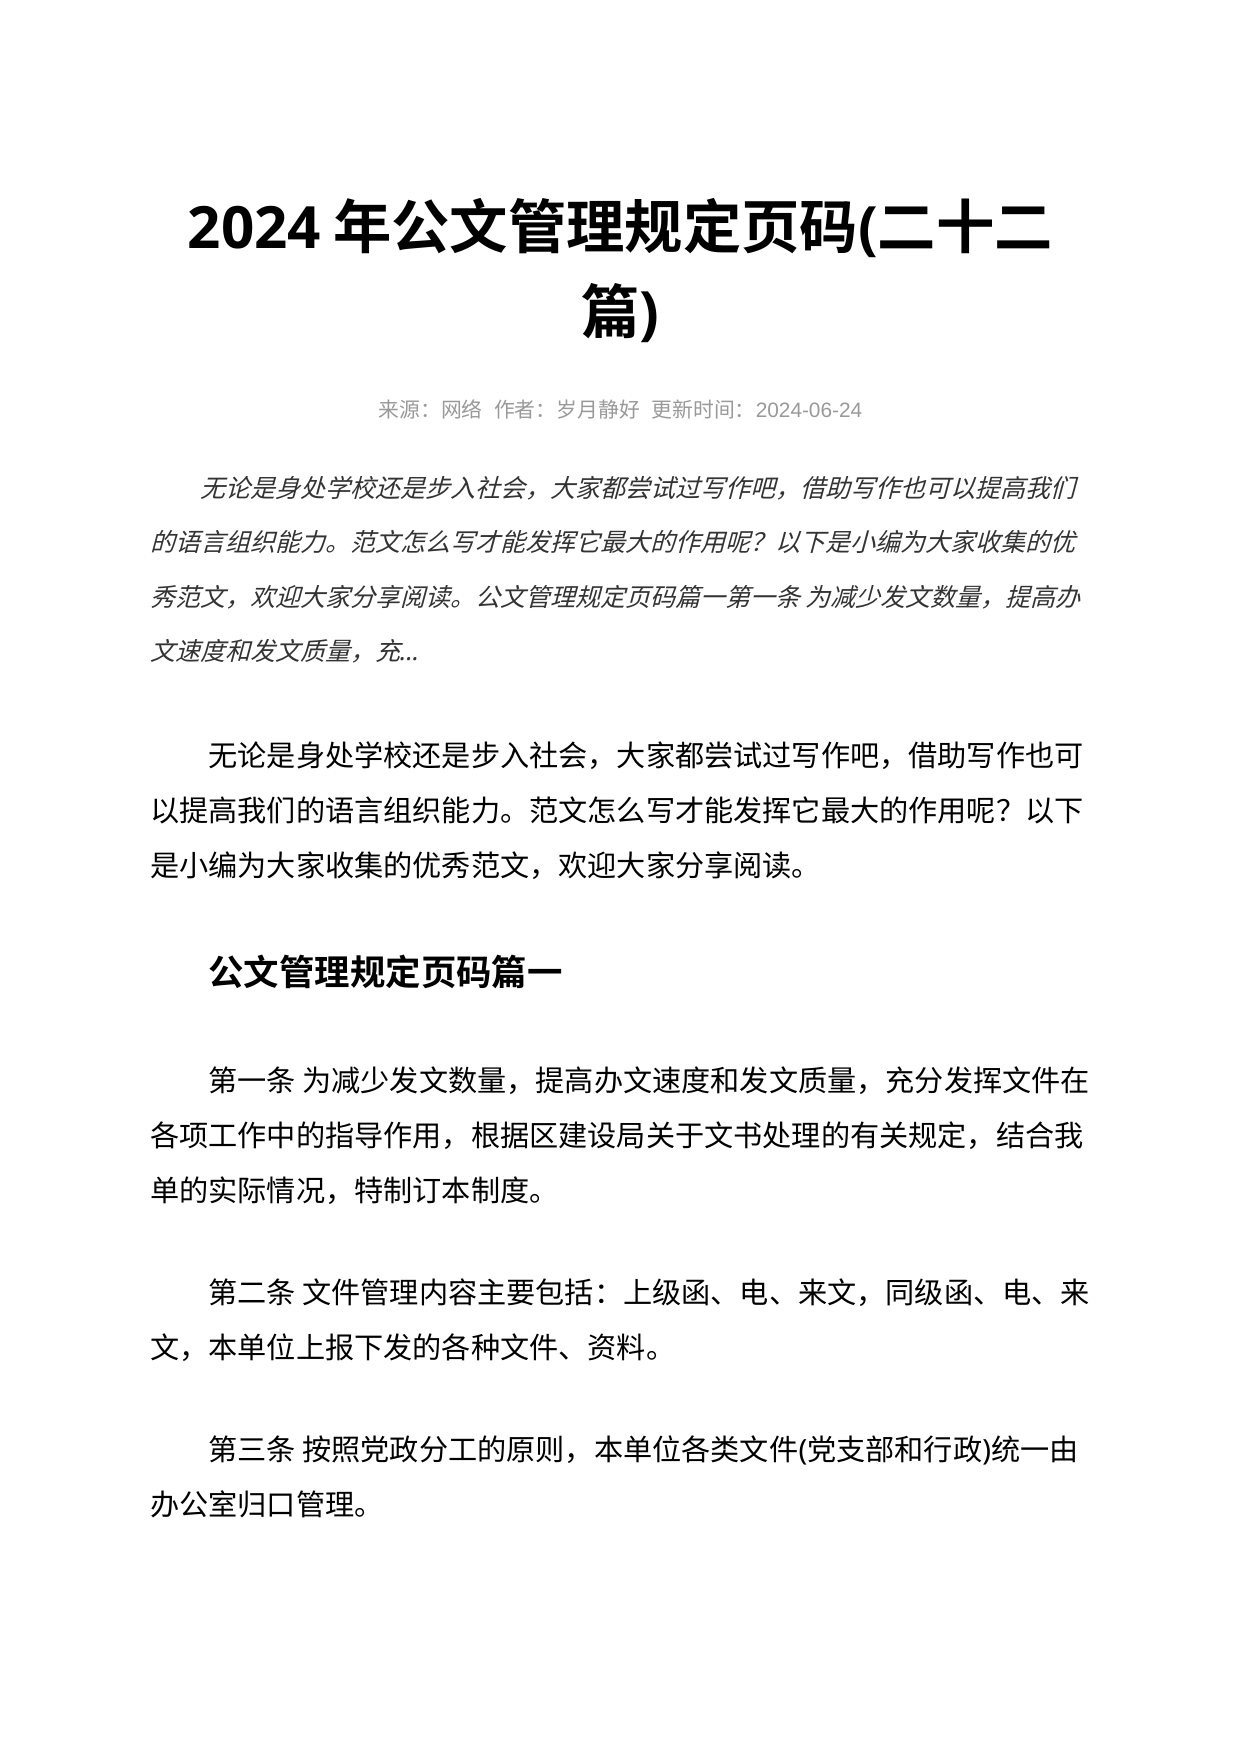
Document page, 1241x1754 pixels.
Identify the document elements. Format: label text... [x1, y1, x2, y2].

text 无论是身处学校还是步入社会，大家都尝试过写作吧，借助写作也可以提高我们的语言组织能力。范文怎么写才能发挥它最大的作用呢？以下是小编为大家收集的优秀范文，欢迎大家分享阅读。公文管理规定页码篇一第一条 为减少发文数量，提高办文速度和发文质量，充... [150, 468, 1090, 668]
text 第二条 文件管理内容主要包括：上级函、电、来文，同级函、电、来文，本单位上报下发的各种文件、资料。 [150, 1269, 1090, 1367]
text 第一条 为减少发文数量，提高办文速度和发文质量，充分发挥文件在各项工作中的指导作用，根据区建设局关于文书处理的有关规定，结合我单的实际情况，特制订本制度。 [150, 1058, 1090, 1210]
text 公文管理规定页码篇一 [150, 944, 1090, 996]
text 无论是身处学校还是步入社会，大家都尝试过写作吧，借助写作也可以提高我们的语言组织能力。范文怎么写才能发挥它最大的作用呢？以下是小编为大家收集的优秀范文，欢迎大家分享阅读。 [150, 733, 1090, 885]
text 第三条 按照党政分工的原则，本单位各类文件(党支部和行政)统一由办公室归口管理。 [150, 1426, 1090, 1523]
text 来源：网络 作者：岁月静好 更新时间：2024-06-24 [150, 398, 1090, 422]
subtitle 2024年公文管理规定页码(二十二篇) [150, 181, 1090, 351]
